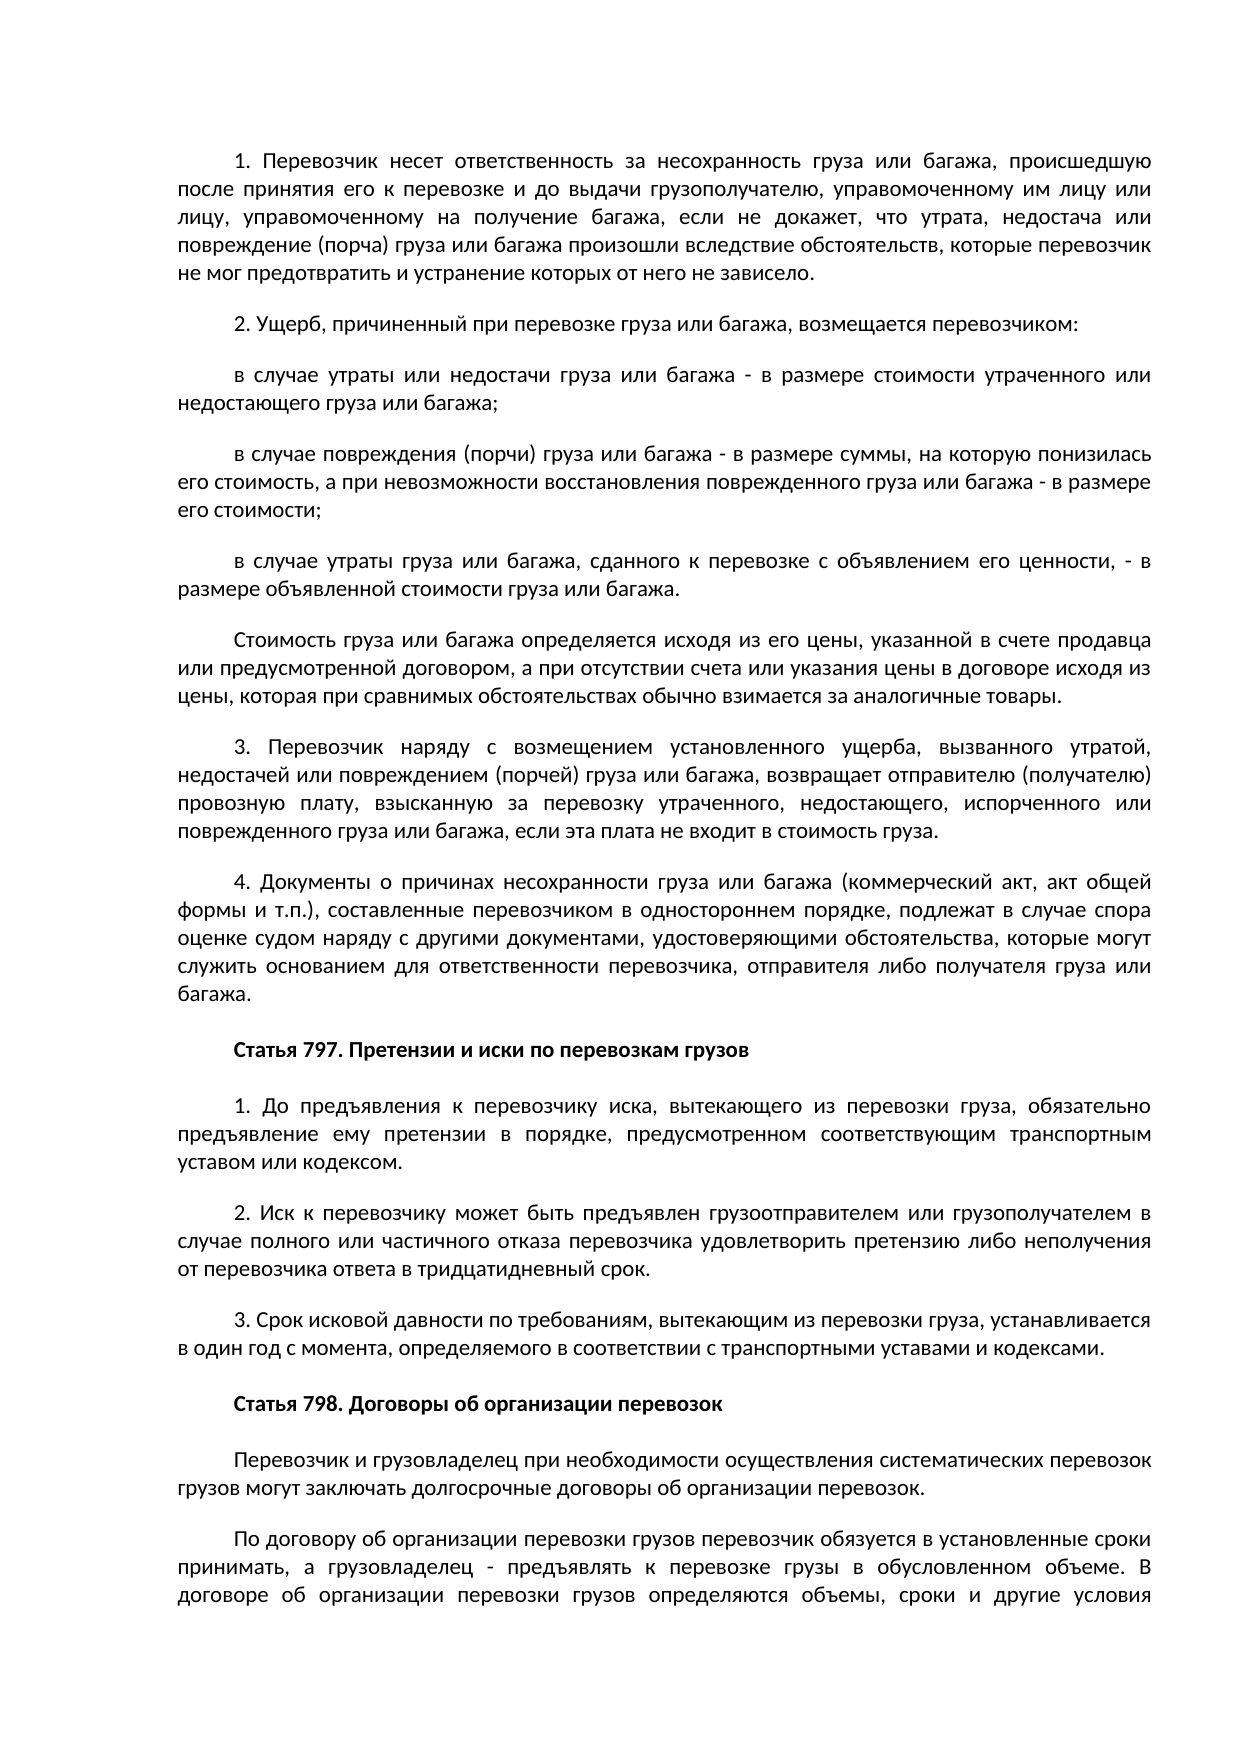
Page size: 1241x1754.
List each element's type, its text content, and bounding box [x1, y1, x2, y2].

text 1. До предъявления к перевозчику иска, вытекающего из перевозки груза, обязательно предъявление ему претензии в порядке, предусмотренном соответствующим транспортным уставом или кодексом. [177, 1091, 1152, 1175]
text 2. Иск к перевозчику может быть предъявлен грузоотправителем или грузополучателем в случае полного или частичного отказа перевозчика удовлетворить претензию либо неполучения от перевозчика ответа в тридцатидневный срок. [177, 1198, 1152, 1282]
text 2. Ущерб, причиненный при перевозке груза или багажа, возмещается перевозчиком: [177, 309, 1152, 337]
text в случае утраты или недостачи груза или багажа - в размере стоимости утраченного или недостающего груза или багажа; [177, 360, 1152, 416]
text в случае повреждения (порчи) груза или багажа - в размере суммы, на которую понизилась его стоимость, а при невозможности восстановления поврежденного груза или багажа - в размере его стоимости; [177, 439, 1152, 523]
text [177, 1524, 1152, 1608]
title Статья 797. Претензии и иски по перевозкам грузов [177, 1035, 1152, 1063]
text Стоимость груза или багажа определяется исходя из его цены, указанной в счете продавца или предусмотренной договором, а при отсутствии счета или указания цены в договоре исходя из цены, которая при сравнимых обстоятельствах обычно взимается за аналогичные товары. [177, 625, 1152, 709]
text в случае утраты груза или багажа, сданного к перевозке с объявлением его ценности, - в размере объявленной стоимости груза или багажа. [177, 546, 1152, 602]
text Перевозчик и грузовладелец при необходимости осуществления систематических перевозок грузов могут заключать долгосрочные договоры об организации перевозок. [177, 1445, 1152, 1501]
text 3. Срок исковой давности по требованиям, вытекающим из перевозки груза, устанавливается в один год с момента, определяемого в соответствии с транспортными уставами и кодексами. [177, 1305, 1152, 1361]
text 3. Перевозчик наряду с возмещением установленного ущерба, вызванного утратой, недостачей или повреждением (порчей) груза или багажа, возвращает отправителю (получателю) провозную плату, взысканную за перевозку утраченного, недостающего, испорченного или поврежденного груза или багажа, если эта плата не входит в стоимость груза. [177, 732, 1152, 844]
text 1. Перевозчик несет ответственность за несохранность груза или багажа, происшедшую после принятия его к перевозке и до выдачи грузополучателю, управомоченному им лицу или лицу, управомоченному на получение багажа, если не докажет, что утрата, недостача или повреждение (порча) груза или багажа произошли вследствие обстоятельств, которые перевозчик не мог предотвратить и устранение которых от него не зависело. [177, 146, 1152, 286]
title Статья 798. Договоры об организации перевозок [177, 1389, 1152, 1417]
text 4. Документы о причинах несохранности груза или багажа (коммерческий акт, акт общей формы и т.п.), составленные перевозчиком в одностороннем порядке, подлежат в случае спора оценке судом наряду с другими документами, удостоверяющими обстоятельства, которые могут служить основанием для ответственности перевозчика, отправителя либо получателя груза или багажа. [177, 867, 1152, 1007]
